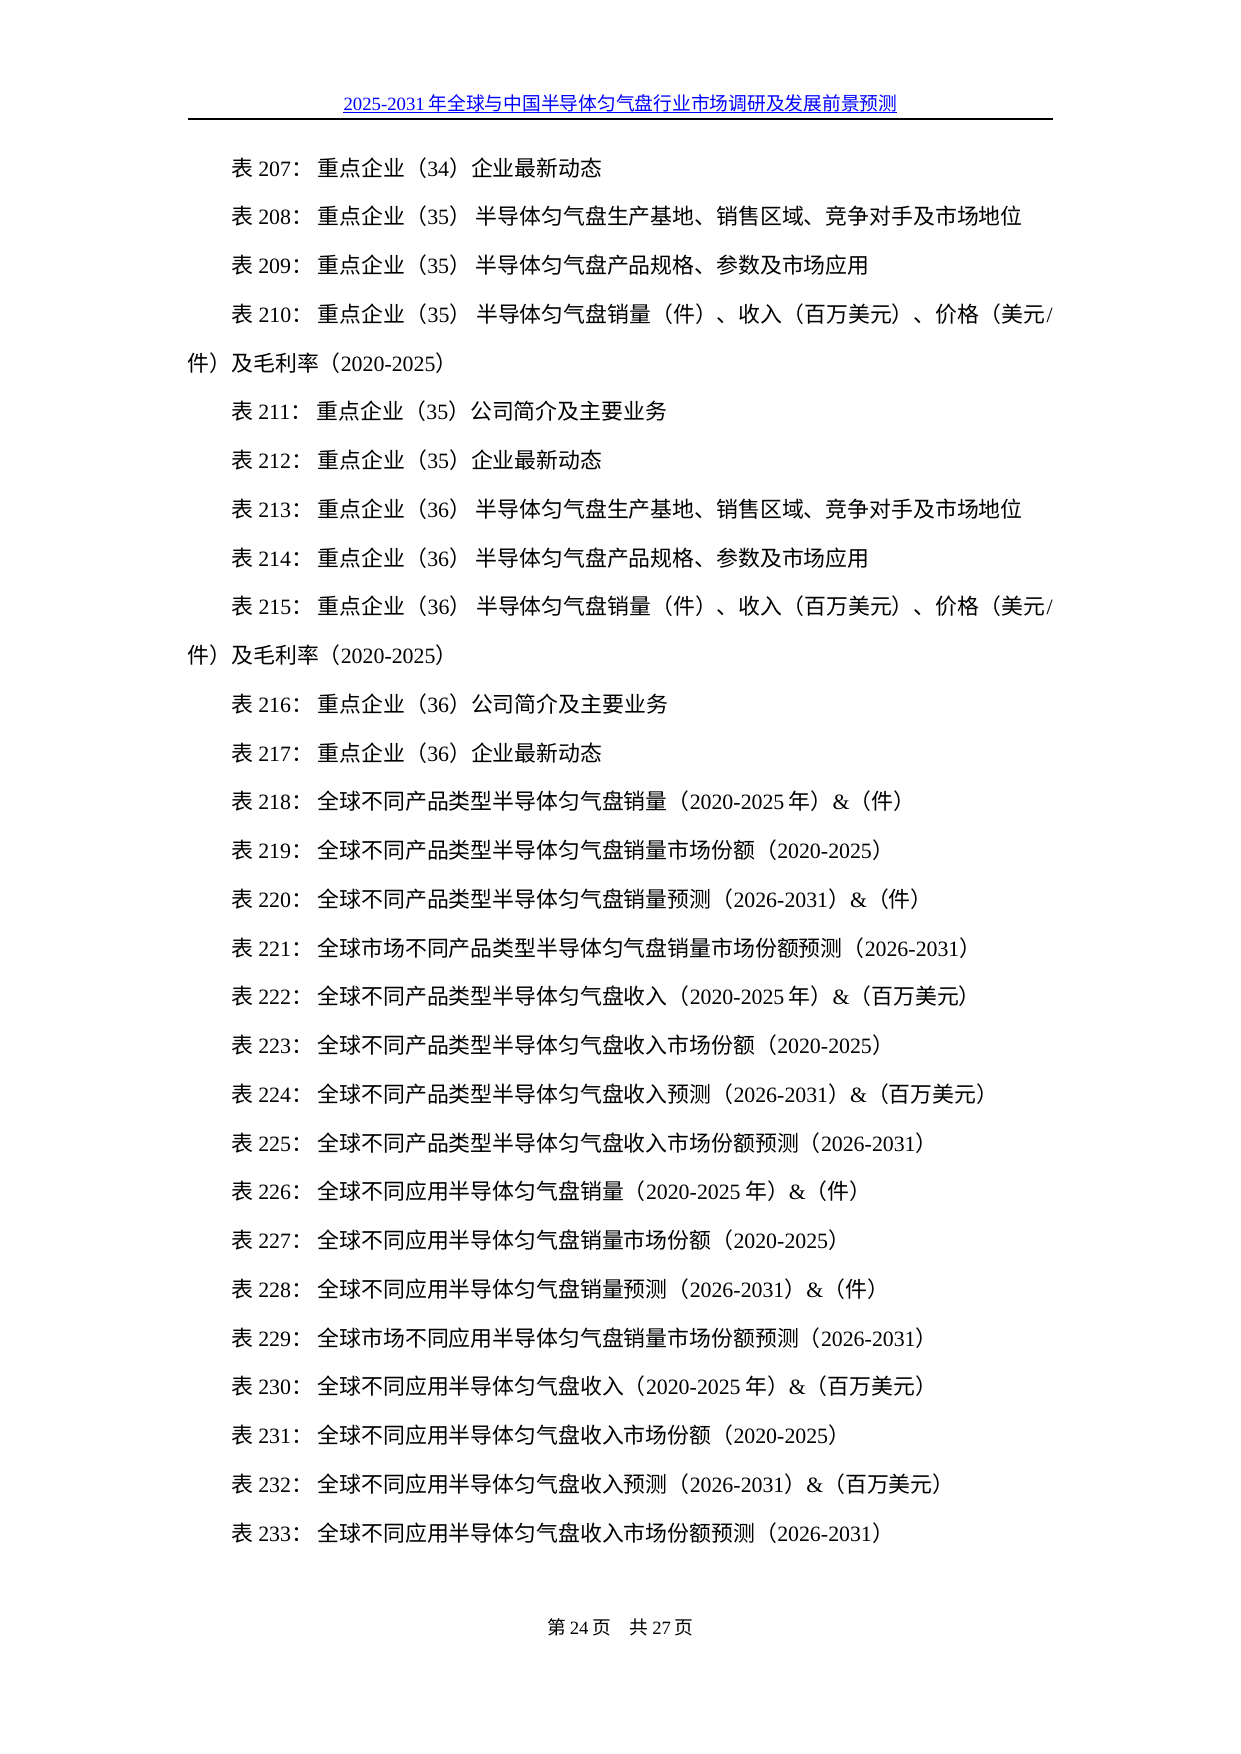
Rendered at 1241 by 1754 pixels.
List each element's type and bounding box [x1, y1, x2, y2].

text [187, 150, 1053, 1548]
